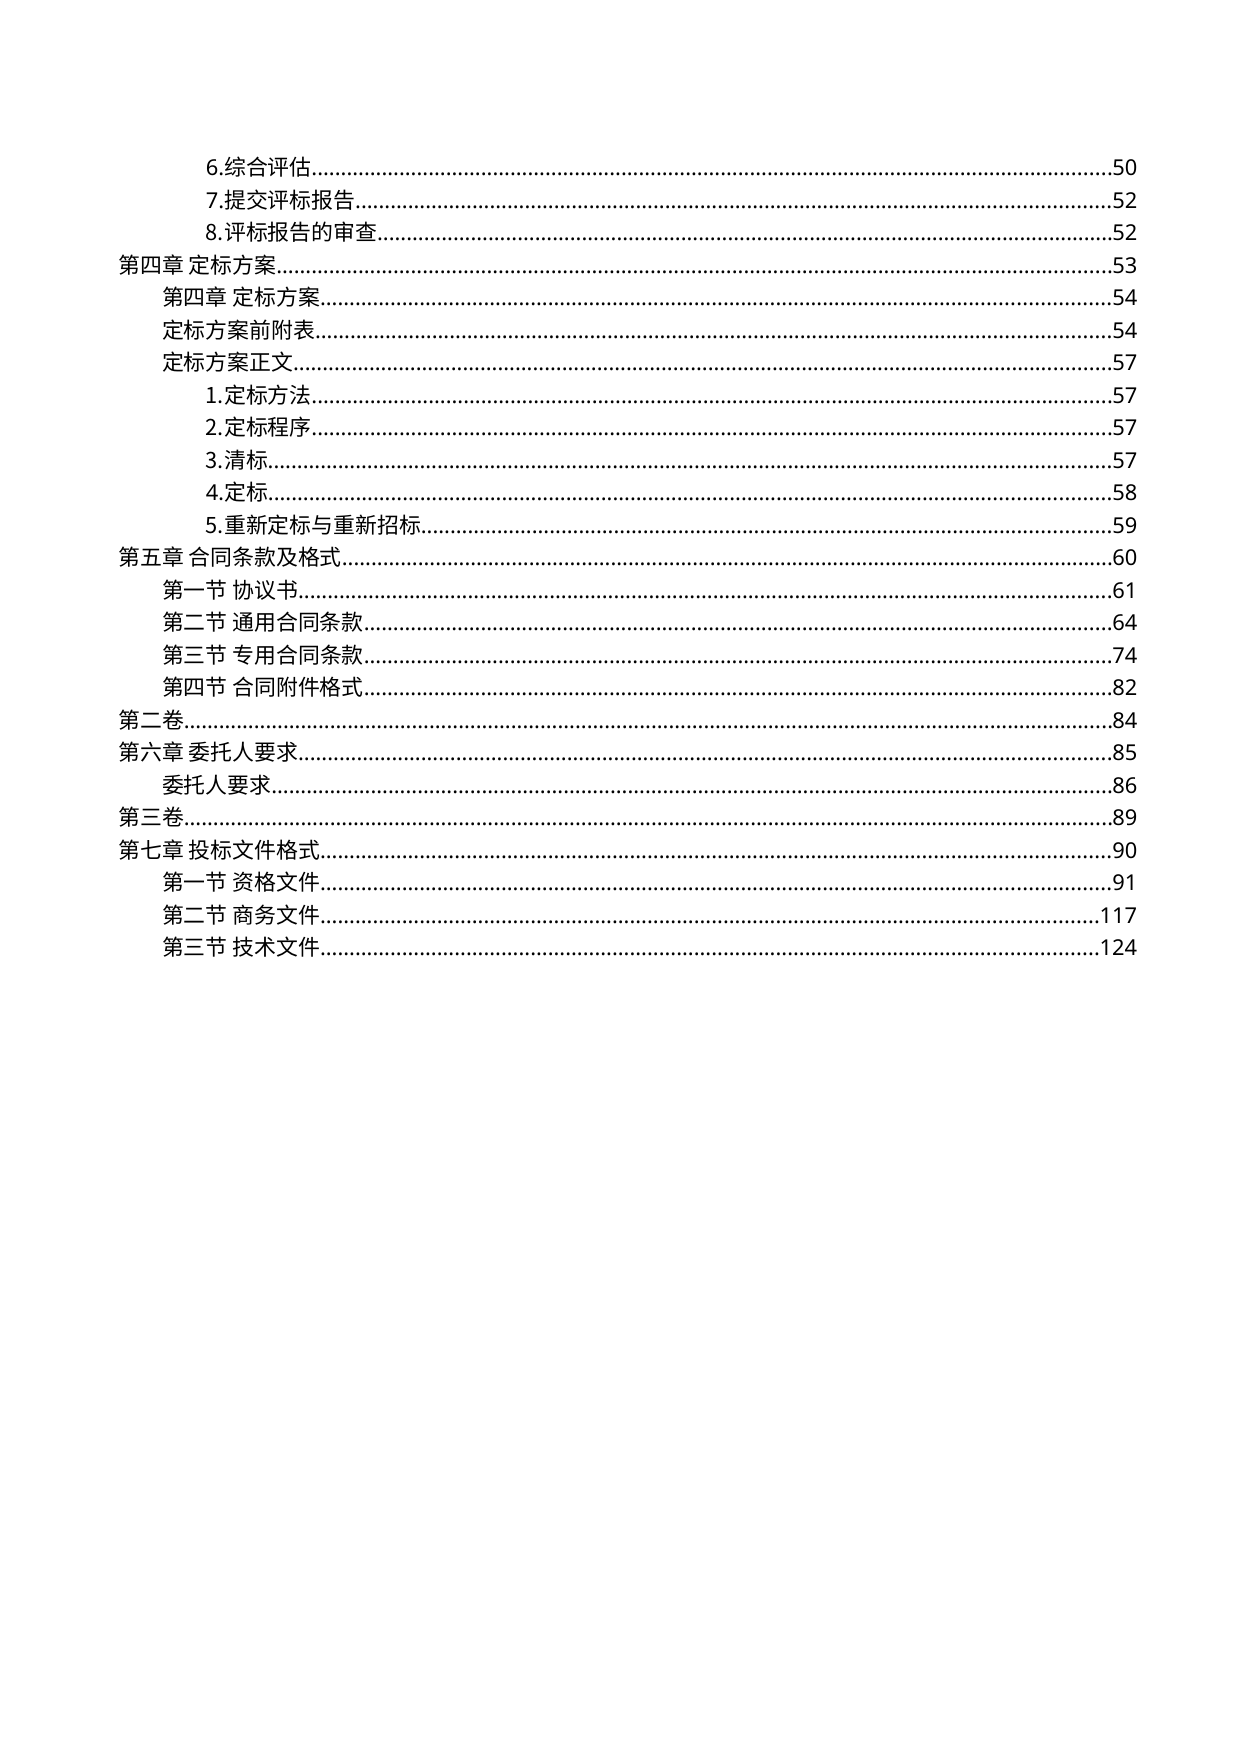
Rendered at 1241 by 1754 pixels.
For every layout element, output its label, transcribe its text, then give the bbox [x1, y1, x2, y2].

text 第五章 合同条款及格式 60 [118, 540, 1137, 572]
text 2.定标程序 57 [162, 410, 1137, 442]
text 8.评标报告的审查 52 [206, 215, 1137, 247]
text 委托人要求 86 [162, 767, 1137, 800]
text 第一节 协议书 61 [162, 572, 1137, 605]
text 第六章 委托人要求 85 [118, 735, 1137, 767]
text 定标方案前附表 54 [118, 312, 1137, 345]
text 第二卷 84 [118, 702, 1137, 735]
text 第四章 定标方案 54 [162, 280, 1137, 312]
text 7.提交评标报告 52 [206, 182, 1137, 215]
text 第二节 通用合同条款 64 [162, 605, 1137, 637]
text 第二节 商务文件 117 [162, 897, 1137, 930]
text 5.重新定标与重新招标 59 [162, 507, 1137, 540]
text 定标方案正文 57 [162, 345, 1137, 377]
text 第三节 技术文件 124 [162, 930, 1137, 962]
text 3.清标 57 [162, 442, 1137, 475]
text 6.综合评估 50 [206, 150, 1137, 182]
text 第三卷 89 [118, 800, 1137, 832]
text 4.定标 58 [162, 475, 1137, 507]
text 1.定标方法 57 [162, 377, 1137, 410]
text 第四章 定标方案 53 [118, 247, 1137, 280]
text 第四节 合同附件格式 82 [162, 670, 1137, 702]
text 第三节 专用合同条款 74 [162, 637, 1137, 670]
text 第一节 资格文件 91 [162, 865, 1137, 897]
text 第七章 投标文件格式 90 [118, 832, 1137, 865]
